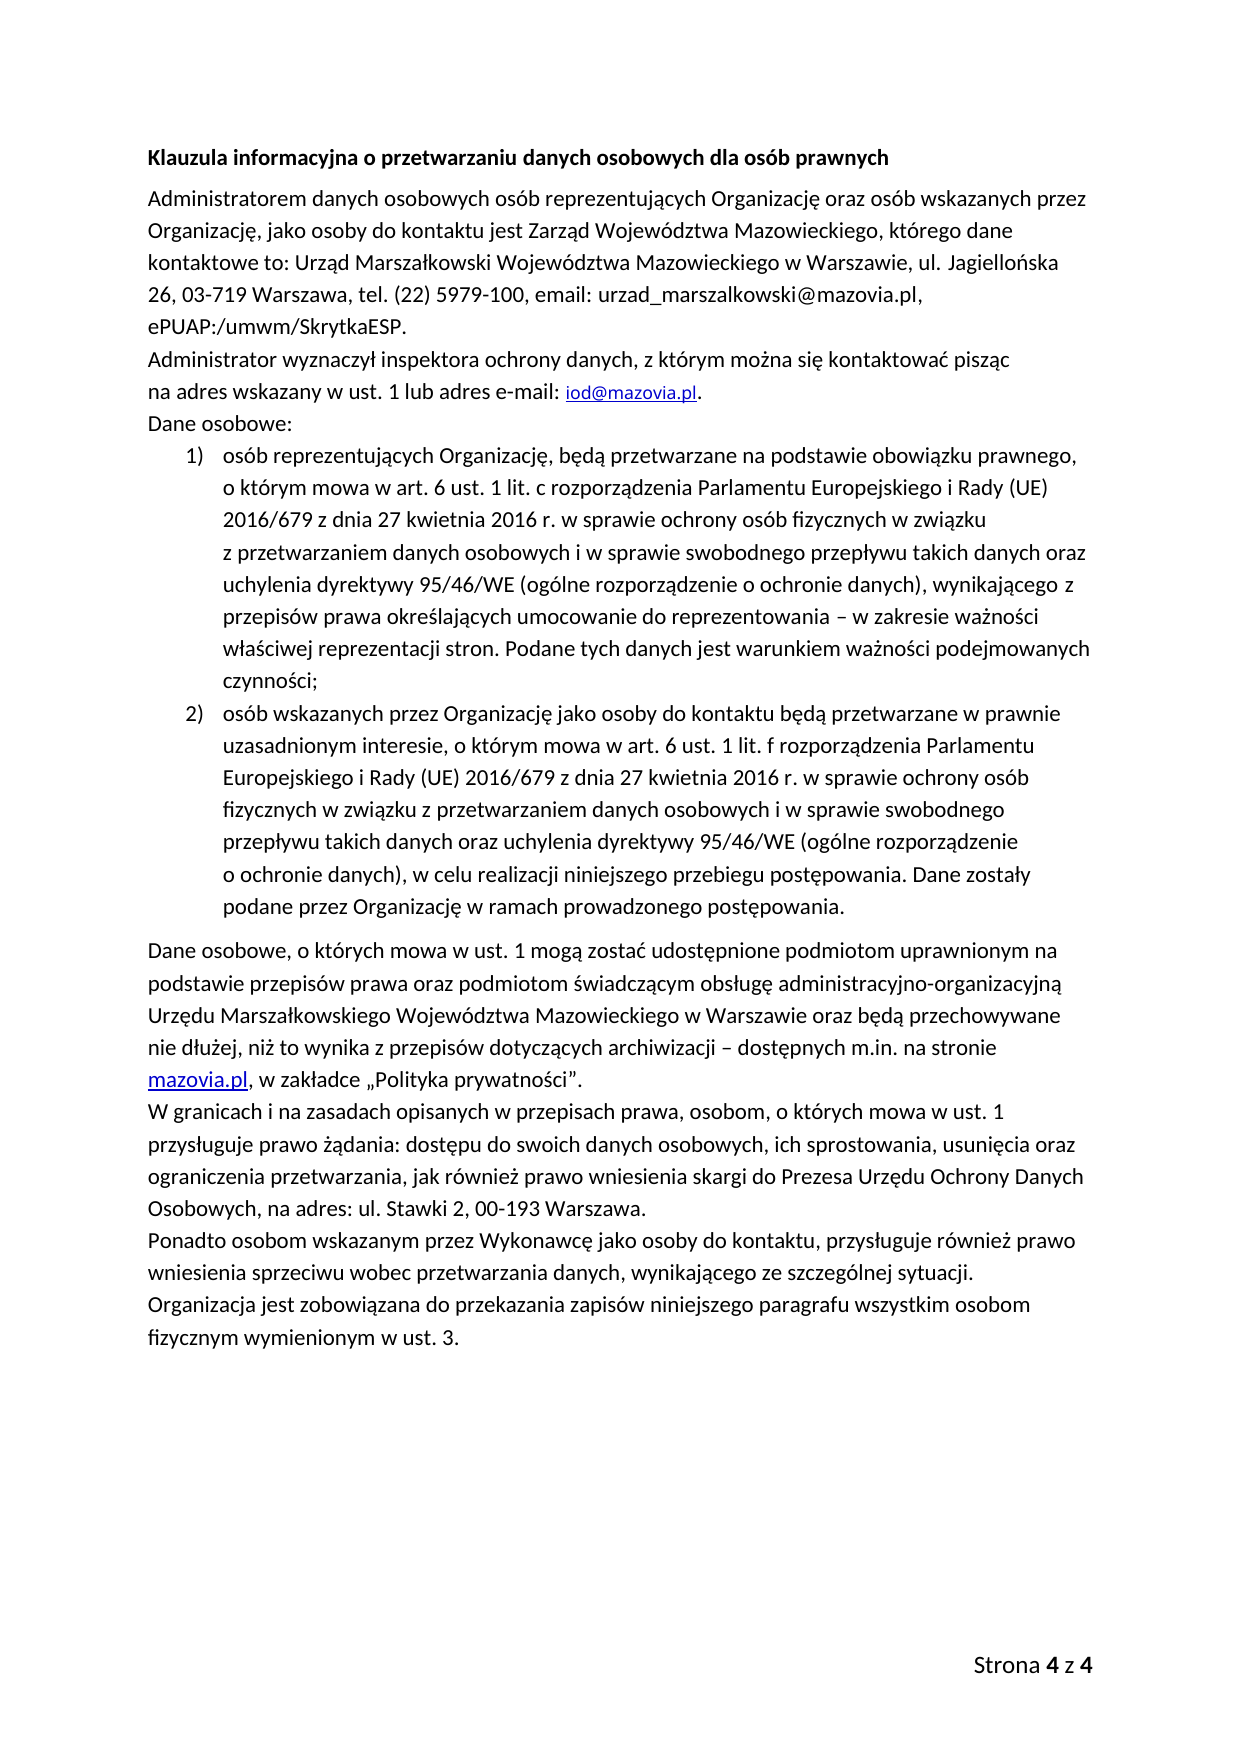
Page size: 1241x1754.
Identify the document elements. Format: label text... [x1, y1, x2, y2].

subtitle Klauzula informacyjna o przetwarzaniu danych osobowych dla osób prawnych [148, 143, 1092, 171]
list osób wskazanych przez Organizację jako osoby do kontaktu będą przetwarzane w prawnie uzasadnionym interesie, o którym mowa w art. 6 ust. 1 lit. f rozporządzenia Parlamentu Europejskiego i Rady (UE) 2016/679 z dnia 27 kwietnia 2016 r. w sprawie ochrony osób fizycznych w związku z przetwarzaniem danych osobowych i w sprawie swobodnego przepływu takich danych oraz uchylenia dyrektywy 95/46/WE (ogólne rozporządzenie o ochronie danych), w celu realizacji niniejszego przebiegu postępowania. Dane zostały podane przez Organizację w ramach prowadzonego postępowania. [185, 699, 1092, 920]
list Ponadto osobom wskazanym przez Wykonawcę jako osoby do kontaktu, przysługuje również prawo wniesienia sprzeciwu wobec przetwarzania danych, wynikającego ze szczególnej sytuacji. [148, 1226, 1092, 1286]
list Administratorem danych osobowych osób reprezentujących Organizację oraz osób wskazanych przez Organizację, jako osoby do kontaktu jest Zarząd Województwa Mazowieckiego, którego dane kontaktowe to: Urząd Marszałkowski Województwa Mazowieckiego w Warszawie, ul. Jagiellońska 26, 03-719 Warszawa, tel. (22) 5979-100, email: urzad_marszalkowski@mazovia.pl, ePUAP:/umwm/SkrytkaESP. [148, 184, 1092, 341]
list W granicach i na zasadach opisanych w przepisach prawa, osobom, o których mowa w ust. 1 przysługuje prawo żądania: dostępu do swoich danych osobowych, ich sprostowania, usunięcia oraz ograniczenia przetwarzania, jak również prawo wniesienia skargi do Prezesa Urzędu Ochrony Danych Osobowych, na adres: ul. Stawki 2, 00-193 Warszawa. [148, 1097, 1092, 1222]
list Dane osobowe: [148, 409, 1092, 437]
list osób reprezentujących Organizację, będą przetwarzane na podstawie obowiązku prawnego, o którym mowa w art. 6 ust. 1 lit. c rozporządzenia Parlamentu Europejskiego i Rady (UE) 2016/679 z dnia 27 kwietnia 2016 r. w sprawie ochrony osób fizycznych w związku z przetwarzaniem danych osobowych i w sprawie swobodnego przepływu takich danych oraz uchylenia dyrektywy 95/46/WE (ogólne rozporządzenie o ochronie danych), wynikającego z przepisów prawa określających umocowanie do reprezentowania – w zakresie ważności właściwej reprezentacji stron. Podane tych danych jest warunkiem ważności podejmowanych czynności; [185, 441, 1092, 694]
list Organizacja jest zobowiązana do przekazania zapisów niniejszego paragrafu wszystkim osobom fizycznym wymienionym w ust. 3. [148, 1291, 1092, 1351]
list Administrator wyznaczył inspektora ochrony danych, z którym można się kontaktować pisząc na adres wskazany w ust. 1 lub adres e-mail: iod@mazovia.pl. [148, 345, 1092, 405]
list Dane osobowe, o których mowa w ust. 1 mogą zostać udostępnione podmiotom uprawnionym na podstawie przepisów prawa oraz podmiotom świadczącym obsługę administracyjno-organizacyjną Urzędu Marszałkowskiego Województwa Mazowieckiego w Warszawie oraz będą przechowywane nie dłużej, niż to wynika z przepisów dotyczących archiwizacji – dostępnych m.in. na stronie mazovia.pl, w zakładce „Polityka prywatności”. [148, 937, 1092, 1093]
